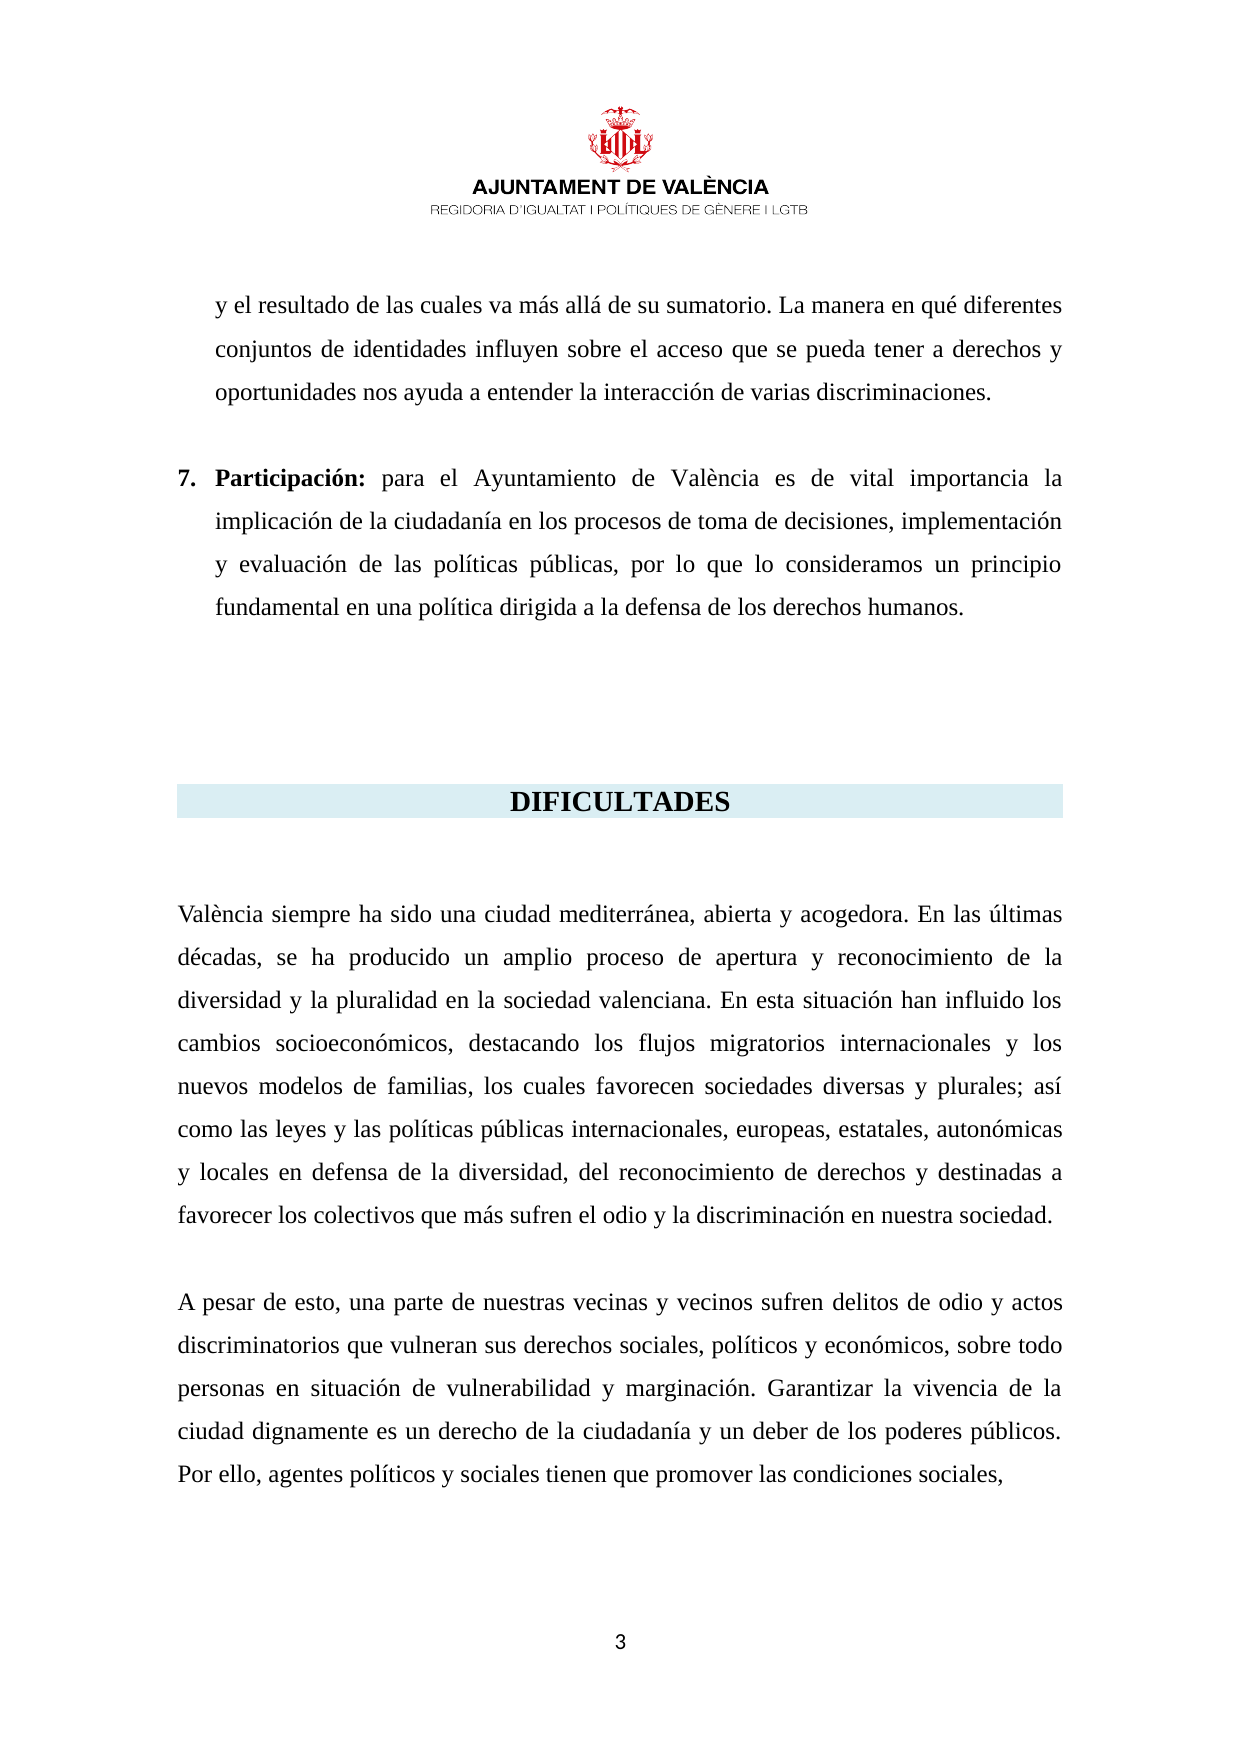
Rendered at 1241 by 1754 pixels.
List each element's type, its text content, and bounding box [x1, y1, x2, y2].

list Participación: para el Ayuntamiento de València es de vital importancia la implicación de la ciudadanía en los procesos de toma de decisiones, implementación y evaluación de las políticas públicas, por lo que lo consideramos un principio fundamental en una política dirigida a la defensa de los derechos humanos. [177, 463, 1063, 621]
picture [431, 106, 809, 215]
text A pesar de esto, una parte de nuestras vecinas y vecinos sufren delitos de odio y actos discriminatorios que vulneran sus derechos sociales, políticos y económicos, sobre todo personas en situación de vulnerabilidad y marginación. Garantizar la vivencia de la ciudad dignamente es un derecho de la ciudadanía y un deber de los poderes públicos. Por ello, agentes políticos y sociales tienen que promover las condiciones sociales, [177, 1287, 1063, 1488]
text DIFICULTADES [177, 784, 1063, 818]
list y el resultado de las cuales va más allá de su sumatorio. La manera en qué diferentes conjuntos de identidades influyen sobre el acceso que se pueda tener a derechos y oportunidades nos ayuda a entender la interacción de varias discriminaciones. [215, 291, 1063, 406]
text València siempre ha sido una ciudad mediterránea, abierta y acogedora. En las últimas décadas, se ha producido un amplio proceso de apertura y reconocimiento de la diversidad y la pluralidad en la sociedad valenciana. En esta situación han influido los cambios socioeconómicos, destacando los flujos migratorios internacionales y los nuevos modelos de familias, los cuales favorecen sociedades diversas y plurales; así como las leyes y las políticas públicas internacionales, europeas, estatales, autonómicas y locales en defensa de la diversidad, del reconocimiento de derechos y destinadas a favorecer los colectivos que más sufren el odio y la discriminación en nuestra sociedad. [177, 899, 1063, 1229]
